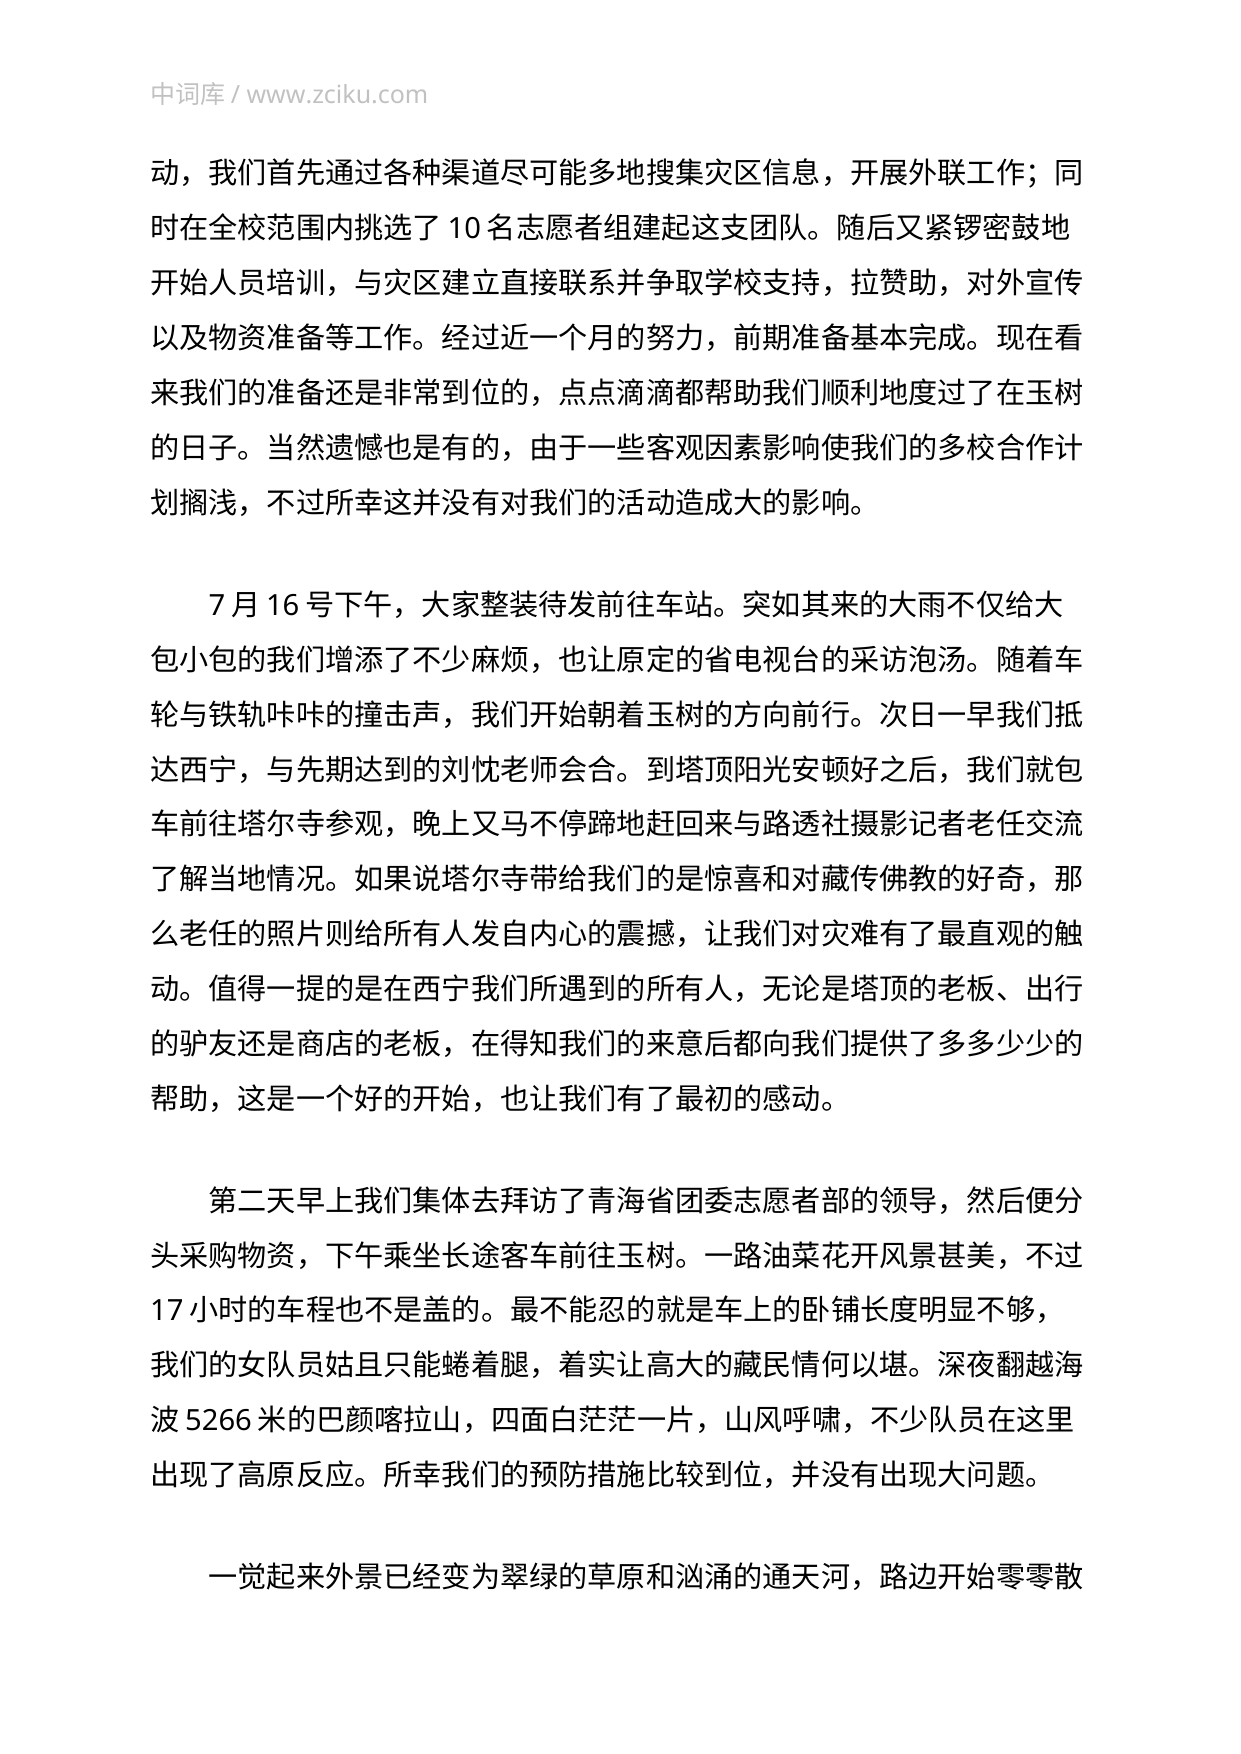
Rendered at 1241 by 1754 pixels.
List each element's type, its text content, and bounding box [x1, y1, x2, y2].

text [150, 1554, 1090, 1596]
text 第二天早上我们集体去拜访了青海省团委志愿者部的领导，然后便分头采购物资，下午乘坐长途客车前往玉树。一路油菜花开风景甚美，不过17小时的车程也不是盖的。最不能忍的就是车上的卧铺长度明显不够，我们的女队员姑且只能蜷着腿，着实让高大的藏民情何以堪。深夜翻越海波5266米的巴颜喀拉山，四面白茫茫一片，山风呼啸，不少队员在这里出现了高原反应。所幸我们的预防措施比较到位，并没有出现大问题。 [150, 1177, 1090, 1494]
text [150, 150, 1090, 522]
text 7月16号下午，大家整装待发前往车站。突如其来的大雨不仅给大包小包的我们增添了不少麻烦，也让原定的省电视台的采访泡汤。随着车轮与铁轨咔咔的撞击声，我们开始朝着玉树的方向前行。次日一早我们抵达西宁，与先期达到的刘忱老师会合。到塔顶阳光安顿好之后，我们就包车前往塔尔寺参观，晚上又马不停蹄地赶回来与路透社摄影记者老任交流了解当地情况。如果说塔尔寺带给我们的是惊喜和对藏传佛教的好奇，那么老任的照片则给所有人发自内心的震撼，让我们对灾难有了最直观的触动。值得一提的是在西宁我们所遇到的所有人，无论是塔顶的老板、出行的驴友还是商店的老板，在得知我们的来意后都向我们提供了多多少少的帮助，这是一个好的开始，也让我们有了最初的感动。 [150, 581, 1090, 1118]
